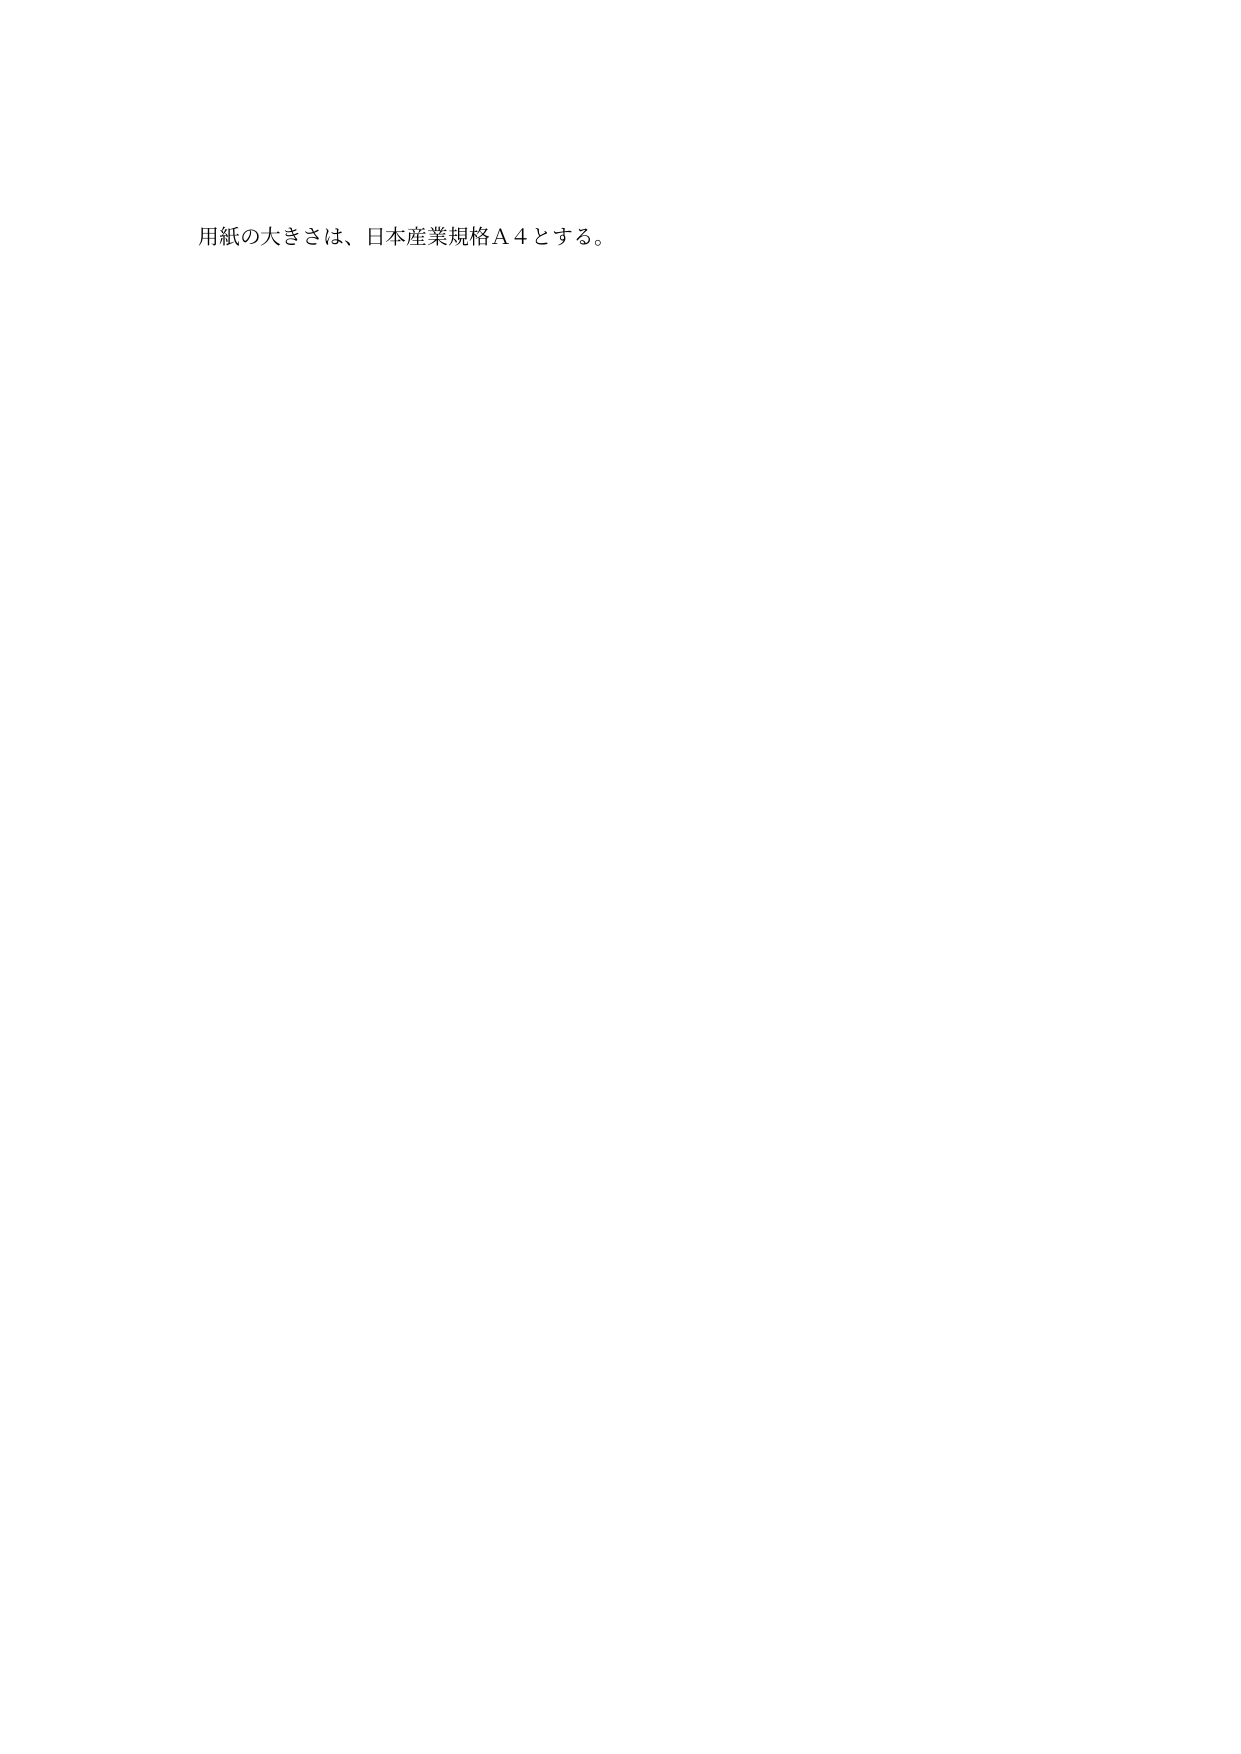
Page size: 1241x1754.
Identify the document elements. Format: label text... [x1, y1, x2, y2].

text 用紙の大きさは、日本産業規格Ａ４とする。 [177, 217, 1063, 254]
